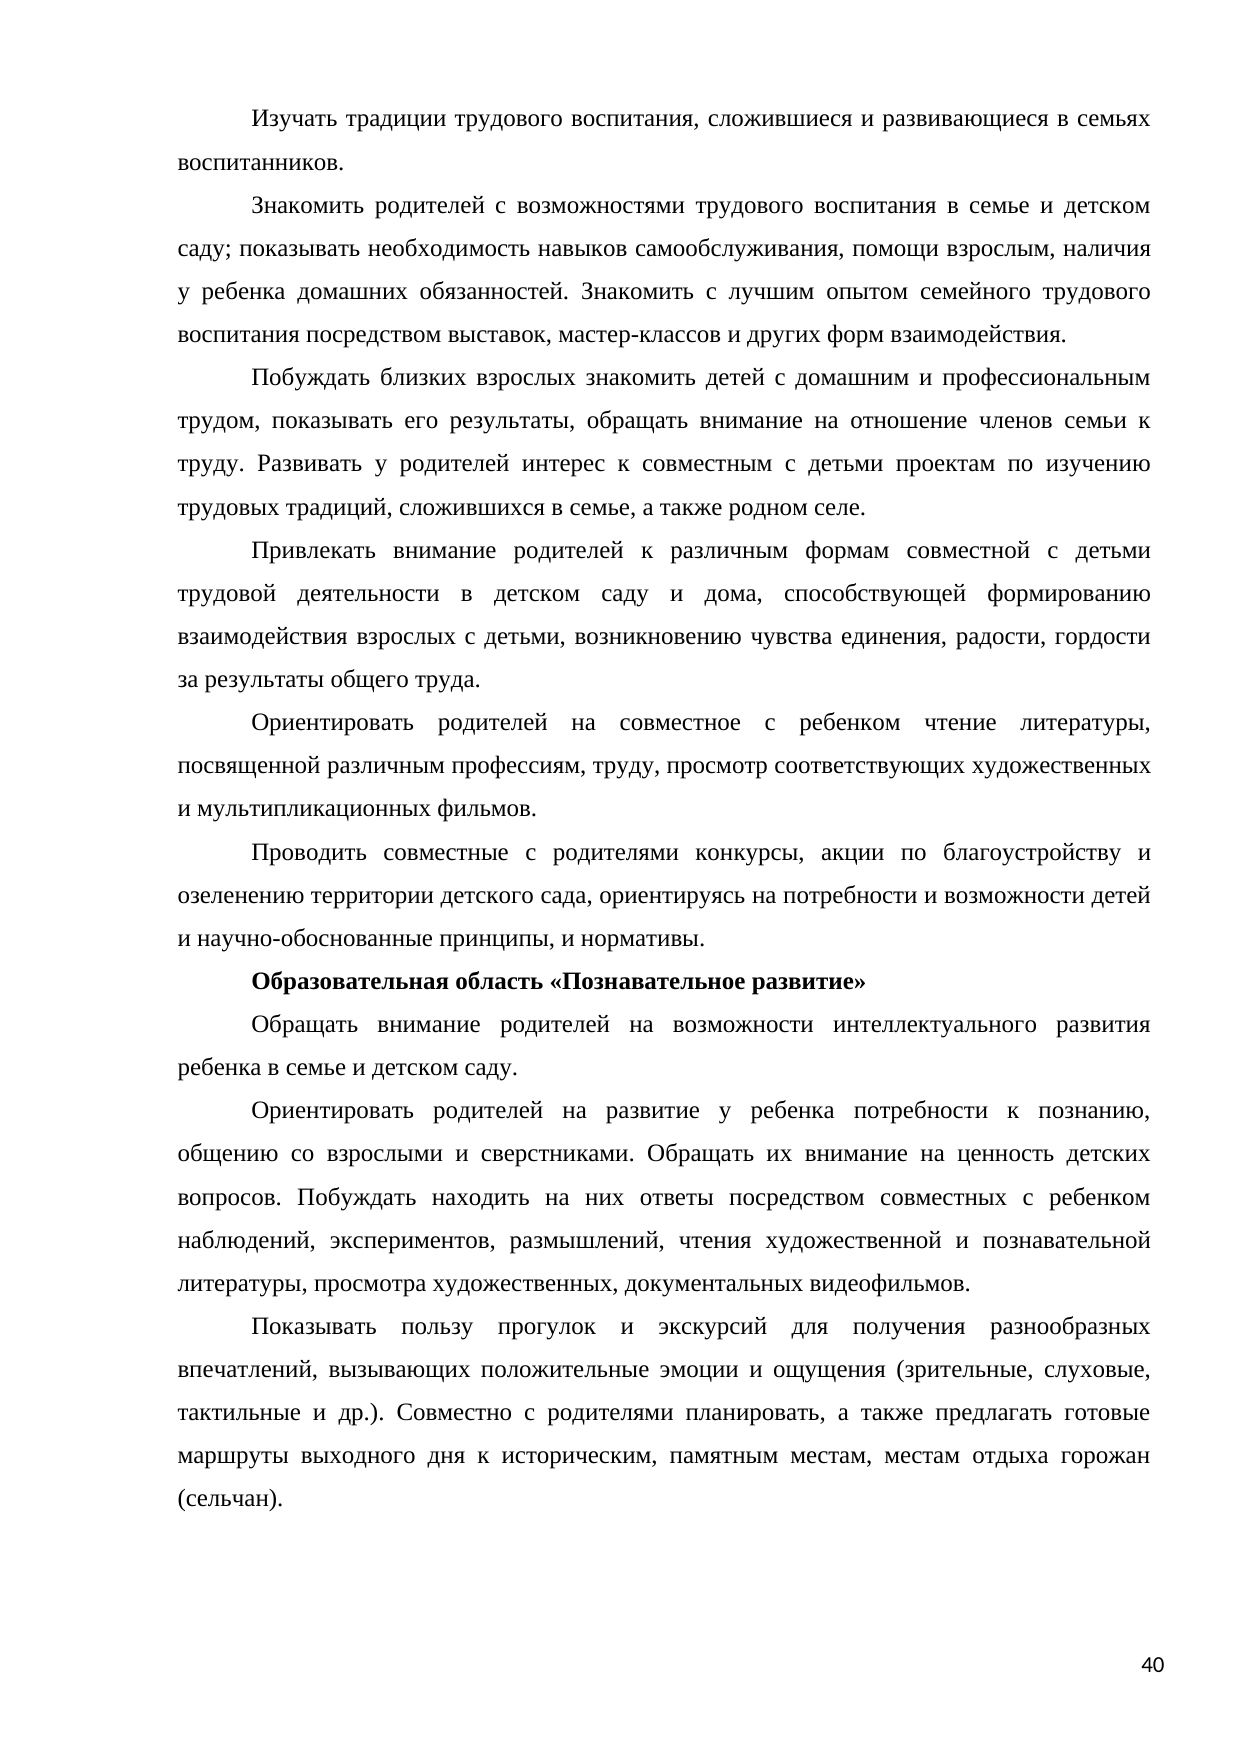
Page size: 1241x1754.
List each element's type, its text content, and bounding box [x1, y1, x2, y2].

text Знакомить родителей с возможностями трудового воспитания в семье и детском саду; показывать необходимость навыков самообслуживания, помощи взрослым, наличия у ребенка домашних обязанностей. Знакомить с лучшим опытом семейного трудового воспитания посредством выставок, мастер-классов и других форм взаимодействия. [177, 190, 1152, 348]
text Обращать внимание родителей на возможности интеллектуального развития ребенка в семье и детском саду. [177, 1009, 1152, 1081]
text Изучать традиции трудового воспитания, сложившиеся и развивающиеся в семьях воспитанников. [177, 103, 1152, 175]
text Ориентировать родителей на совместное с ребенком чтение литературы, посвященной различным профессиям, труду, просмотр соответствующих художественных и мультипликационных фильмов. [177, 707, 1152, 822]
text Проводить совместные с родителями конкурсы, акции по благоустройству и озеленению территории детского сада, ориентируясь на потребности и возможности детей и научно-обоснованные принципы, и нормативы. [177, 837, 1152, 952]
text Ориентировать родителей на развитие у ребенка потребности к познанию, общению со взрослыми и сверстниками. Обращать их внимание на ценность детских вопросов. Побуждать находить на них ответы посредством совместных с ребенком наблюдений, экспериментов, размышлений, чтения художественной и познавательной литературы, просмотра художественных, документальных видеофильмов. [177, 1095, 1152, 1297]
text Образовательная область «Познавательное развитие» [177, 966, 1152, 995]
text Побуждать близких взрослых знакомить детей с домашним и профессиональным трудом, показывать его результаты, обращать внимание на отношение членов семьи к труду. Развивать у родителей интерес к совместным с детьми проектам по изучению трудовых традиций, сложившихся в семье, а также родном селе. [177, 362, 1152, 520]
text Показывать пользу прогулок и экскурсий для получения разнообразных впечатлений, вызывающих положительные эмоции и ощущения (зрительные, слуховые, тактильные и др.). Совместно с родителями планировать, а также предлагать готовые маршруты выходного дня к историческим, памятным местам, местам отдыха горожан (сельчан). [177, 1311, 1152, 1512]
text Привлекать внимание родителей к различным формам совместной с детьми трудовой деятельности в детском саду и дома, способствующей формированию взаимодействия взрослых с детьми, возникновению чувства единения, радости, гордости за результаты общего труда. [177, 535, 1152, 693]
